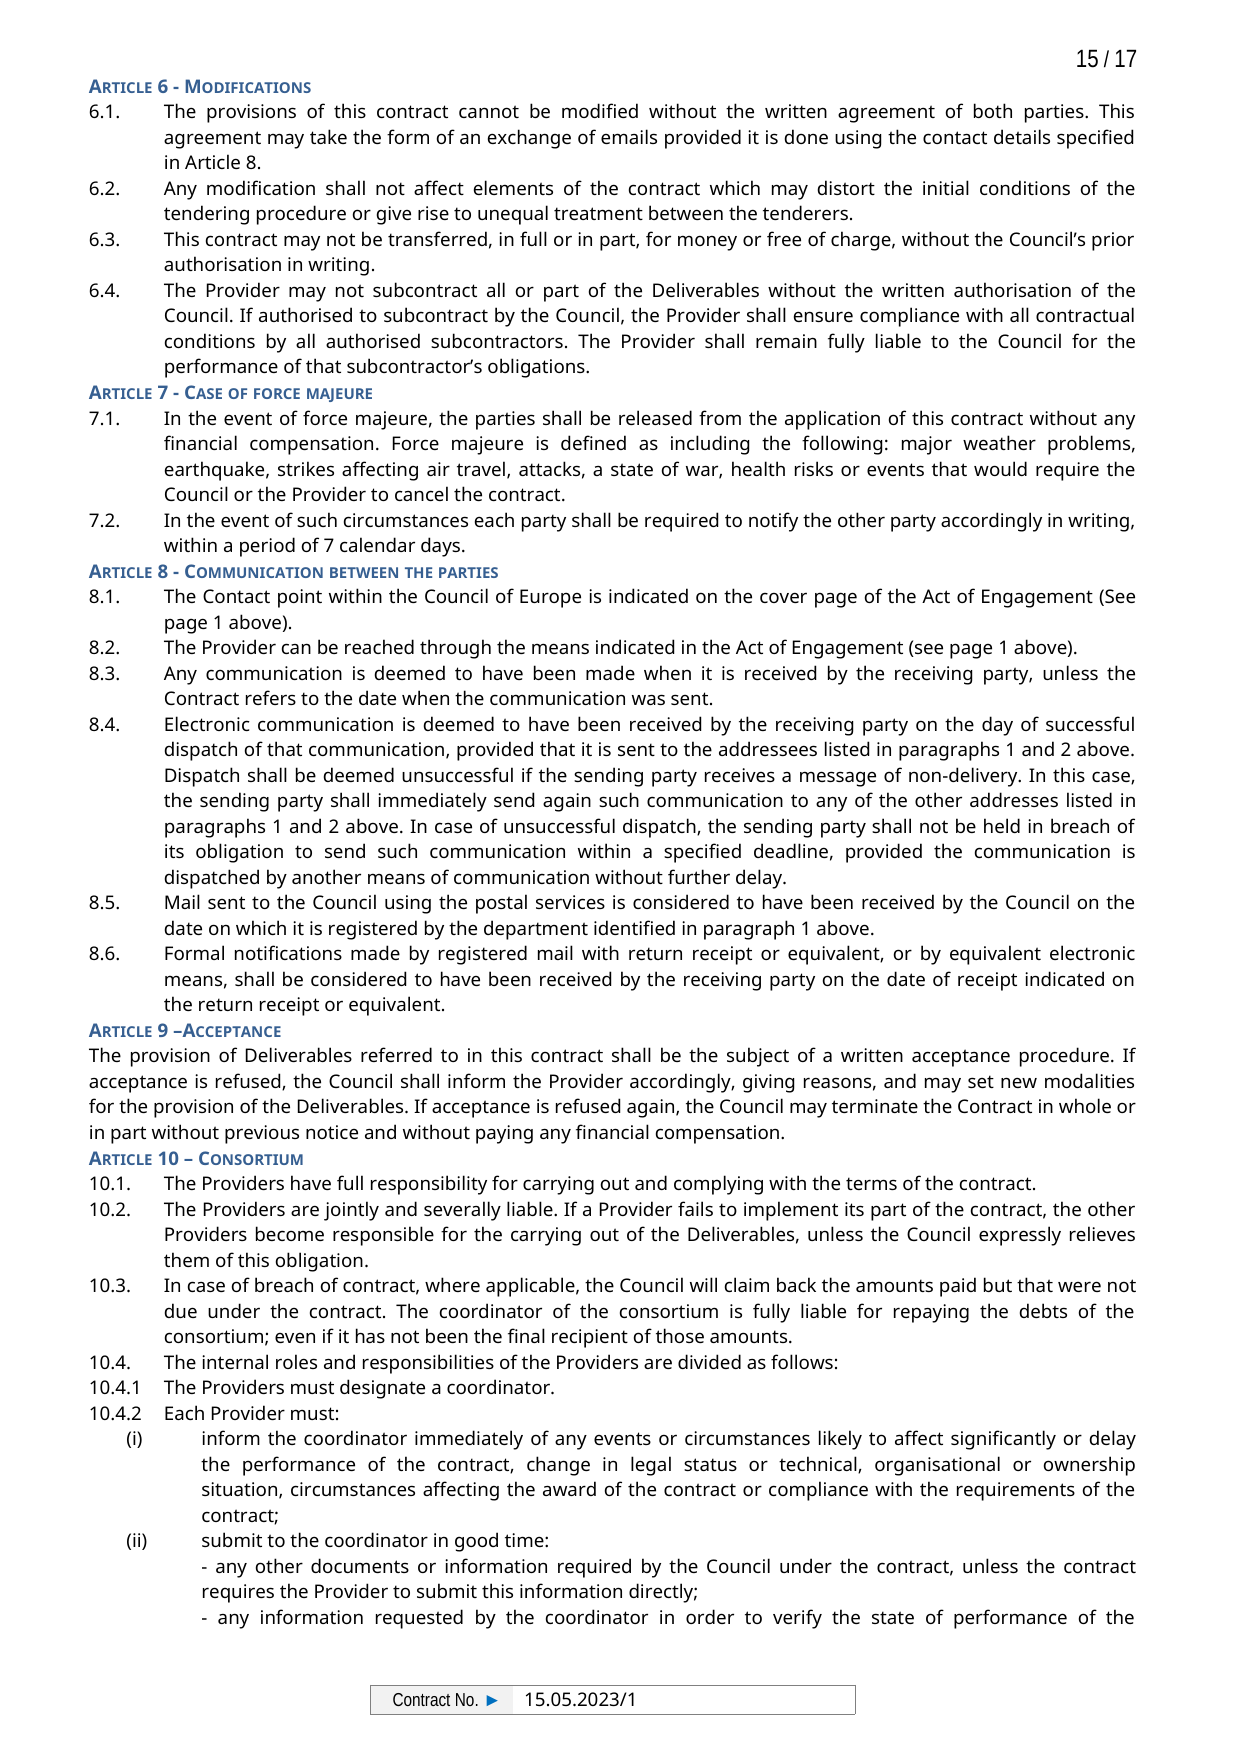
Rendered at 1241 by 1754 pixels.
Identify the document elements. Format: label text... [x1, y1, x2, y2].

list Mail sent to the Council using the postal services is considered to have been received by the Council on the date on which it is registered by the department identified in paragraph 1 above. [89, 890, 1137, 941]
list Each Provider must: [89, 1400, 1137, 1426]
text Article 10 – Consortium [89, 1145, 1137, 1170]
list Any communication is deemed to have been made when it is received by the receiving party, unless the Contract refers to the date when the communication was sent. [89, 660, 1137, 711]
list The Provider can be reached through the means indicated in the Act of Engagement (see page 1 above). [89, 634, 1137, 660]
list Formal notifications made by registered mail with return receipt or equivalent, or by equivalent electronic means, shall be considered to have been received by the receiving party on the date of receipt indicated on the return receipt or equivalent. [89, 941, 1137, 1017]
text Article 9 –Acceptance [89, 1017, 1137, 1043]
list In the event of such circumstances each party shall be required to notify the other party accordingly in writing, within a period of 7 calendar days. [89, 507, 1137, 558]
text The provision of Deliverables referred to in this contract shall be the subject of a written acceptance procedure. If acceptance is refused, the Council shall inform the Provider accordingly, giving reasons, and may set new modalities for the provision of the Deliverables. If acceptance is refused again, the Council may terminate the Contract in whole or in part without previous notice and without paying any financial compensation. [89, 1043, 1137, 1145]
list inform the coordinator immediately of any events or circumstances likely to affect significantly or delay the performance of the contract, change in legal status or technical, organisational or ownership situation, circumstances affecting the award of the contract or compliance with the requirements of the contract; [126, 1426, 1137, 1528]
text Article 7 - Case of force majeure [89, 379, 1137, 405]
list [126, 1528, 1137, 1630]
list The Contact point within the Council of Europe is indicated on the cover page of the Act of Engagement (See page 1 above). [89, 583, 1137, 634]
list The provisions of this contract cannot be modified without the written agreement of both parties. This agreement may take the form of an exchange of emails provided it is done using the contact details specified in Article 8. [89, 98, 1137, 175]
list Any modification shall not affect elements of the contract which may distort the initial conditions of the tendering procedure or give rise to unequal treatment between the tenderers. [89, 175, 1137, 226]
list The Providers must designate a coordinator. [89, 1374, 1137, 1400]
list The Provider may not subcontract all or part of the Deliverables without the written authorisation of the Council. If authorised to subcontract by the Council, the Provider shall ensure compliance with all contractual conditions by all authorised subcontractors. The Provider shall remain fully liable to the Council for the performance of that subcontractor’s obligations. [89, 277, 1137, 379]
text Article 6 - Modifications [89, 73, 1137, 98]
list The Providers are jointly and severally liable. If a Provider fails to implement its part of the contract, the other Providers become responsible for the carrying out of the Deliverables, unless the Council expressly relieves them of this obligation. [89, 1196, 1137, 1272]
list The Providers have full responsibility for carrying out and complying with the terms of the contract. [89, 1170, 1137, 1196]
list This contract may not be transferred, in full or in part, for money or free of charge, without the Council’s prior authorisation in writing. [89, 226, 1137, 277]
list The internal roles and responsibilities of the Providers are divided as follows: [89, 1349, 1137, 1374]
list In the event of force majeure, the parties shall be released from the application of this contract without any financial compensation. Force majeure is defined as including the following: major weather problems, earthquake, strikes affecting air travel, attacks, a state of war, health risks or events that would require the Council or the Provider to cancel the contract. [89, 405, 1137, 507]
list In case of breach of contract, where applicable, the Council will claim back the amounts paid but that were not due under the contract. The coordinator of the consortium is fully liable for repaying the debts of the consortium; even if it has not been the final recipient of those amounts. [89, 1272, 1137, 1349]
text Article 8 - Communication between the parties [89, 558, 1137, 583]
list Electronic communication is deemed to have been received by the receiving party on the day of successful dispatch of that communication, provided that it is sent to the addressees listed in paragraphs 1 and 2 above. Dispatch shall be deemed unsuccessful if the sending party receives a message of non-delivery. In this case, the sending party shall immediately send again such communication to any of the other addresses listed in paragraphs 1 and 2 above. In case of unsuccessful dispatch, the sending party shall not be held in breach of its obligation to send such communication within a specified deadline, provided the communication is dispatched by another means of communication without further delay. [89, 711, 1137, 890]
